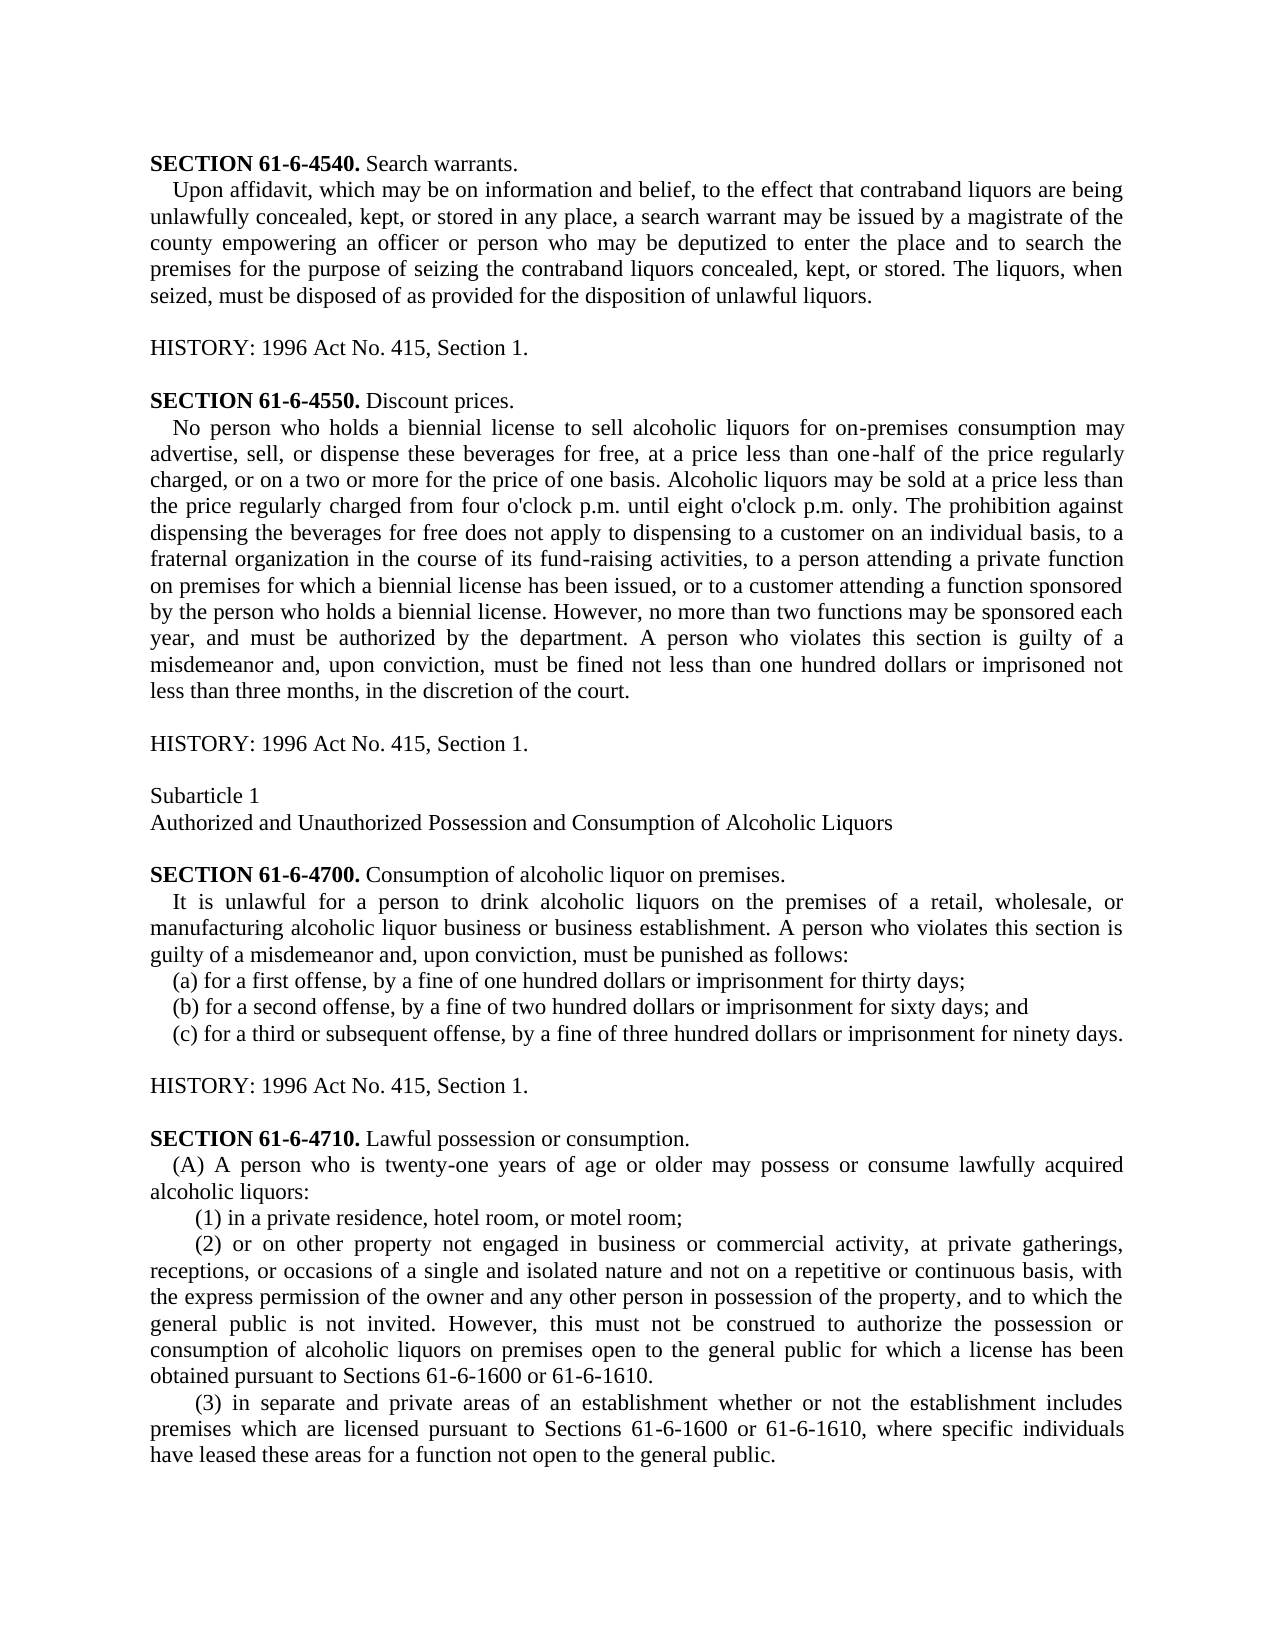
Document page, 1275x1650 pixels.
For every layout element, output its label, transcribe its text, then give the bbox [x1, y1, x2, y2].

text (2) or on other property not engaged in business or commercial activity, at private gatherings, receptions, or occasions of a single and isolated nature and not on a repetitive or continuous basis, with the express permission of the owner and any other person in possession of the property, and to which the general public is not invited. However, this must not be construed to authorize the possession or consumption of alcoholic liquors on premises open to the general public for which a license has been obtained pursuant to Sections 61-6-1600 or 61-6-1610. [150, 1231, 1125, 1389]
text (c) for a third or subsequent offense, by a fine of three hundred dollars or imprisonment for ninety days. [150, 1020, 1125, 1046]
text SECTION 61-6-4710. Lawful possession or consumption. [150, 1125, 1125, 1151]
text HISTORY: 1996 Act No. 415, Section 1. [150, 730, 1125, 756]
text HISTORY: 1996 Act No. 415, Section 1. [150, 334, 1125, 361]
text Subarticle 1 [150, 782, 1125, 809]
text (A) A person who is twenty-one years of age or older may possess or consume lawfully acquired alcoholic liquors: [150, 1151, 1125, 1204]
text It is unlawful for a person to drink alcoholic liquors on the premises of a retail, wholesale, or manufacturing alcoholic liquor business or business establishment. A person who violates this section is guilty of a misdemeanor and, upon conviction, must be punished as follows: [150, 888, 1125, 967]
text Authorized and Unauthorized Possession and Consumption of Alcoholic Liquors [150, 809, 1125, 835]
text SECTION 61-6-4700. Consumption of alcoholic liquor on premises. [150, 862, 1125, 888]
text (a) for a first offense, by a fine of one hundred dollars or imprisonment for thirty days; [150, 967, 1125, 993]
text SECTION 61-6-4550. Discount prices. [150, 387, 1125, 413]
text SECTION 61-6-4540. Search warrants. [150, 150, 1125, 176]
text HISTORY: 1996 Act No. 415, Section 1. [150, 1072, 1125, 1099]
text No person who holds a biennial license to sell alcoholic liquors for on-premises consumption may advertise, sell, or dispense these beverages for free, at a price less than one-half of the price regularly charged, or on a two or more for the price of one basis. Alcoholic liquors may be sold at a price less than the price regularly charged from four o'clock p.m. until eight o'clock p.m. only. The prohibition against dispensing the beverages for free does not apply to dispensing to a customer on an individual basis, to a fraternal organization in the course of its fund-raising activities, to a person attending a private function on premises for which a biennial license has been issued, or to a customer attending a function sponsored by the person who holds a biennial license. However, no more than two functions may be sponsored each year, and must be authorized by the department. A person who violates this section is guilty of a misdemeanor and, upon conviction, must be fined not less than one hundred dollars or imprisoned not less than three months, in the discretion of the court. [150, 413, 1125, 703]
text (b) for a second offense, by a fine of two hundred dollars or imprisonment for sixty days; and [150, 993, 1125, 1020]
text Upon affidavit, which may be on information and belief, to the effect that contraband liquors are being unlawfully concealed, kept, or stored in any place, a search warrant may be issued by a magistrate of the county empowering an officer or person who may be deputized to enter the place and to search the premises for the purpose of seizing the contraband liquors concealed, kept, or stored. The liquors, when seized, must be disposed of as provided for the disposition of unlawful liquors. [150, 176, 1125, 308]
text (3) in separate and private areas of an establishment whether or not the establishment includes premises which are licensed pursuant to Sections 61-6-1600 or 61-6-1610, where specific individuals have leased these areas for a function not open to the general public. [150, 1389, 1125, 1468]
text (1) in a private residence, hotel room, or motel room; [150, 1204, 1125, 1231]
